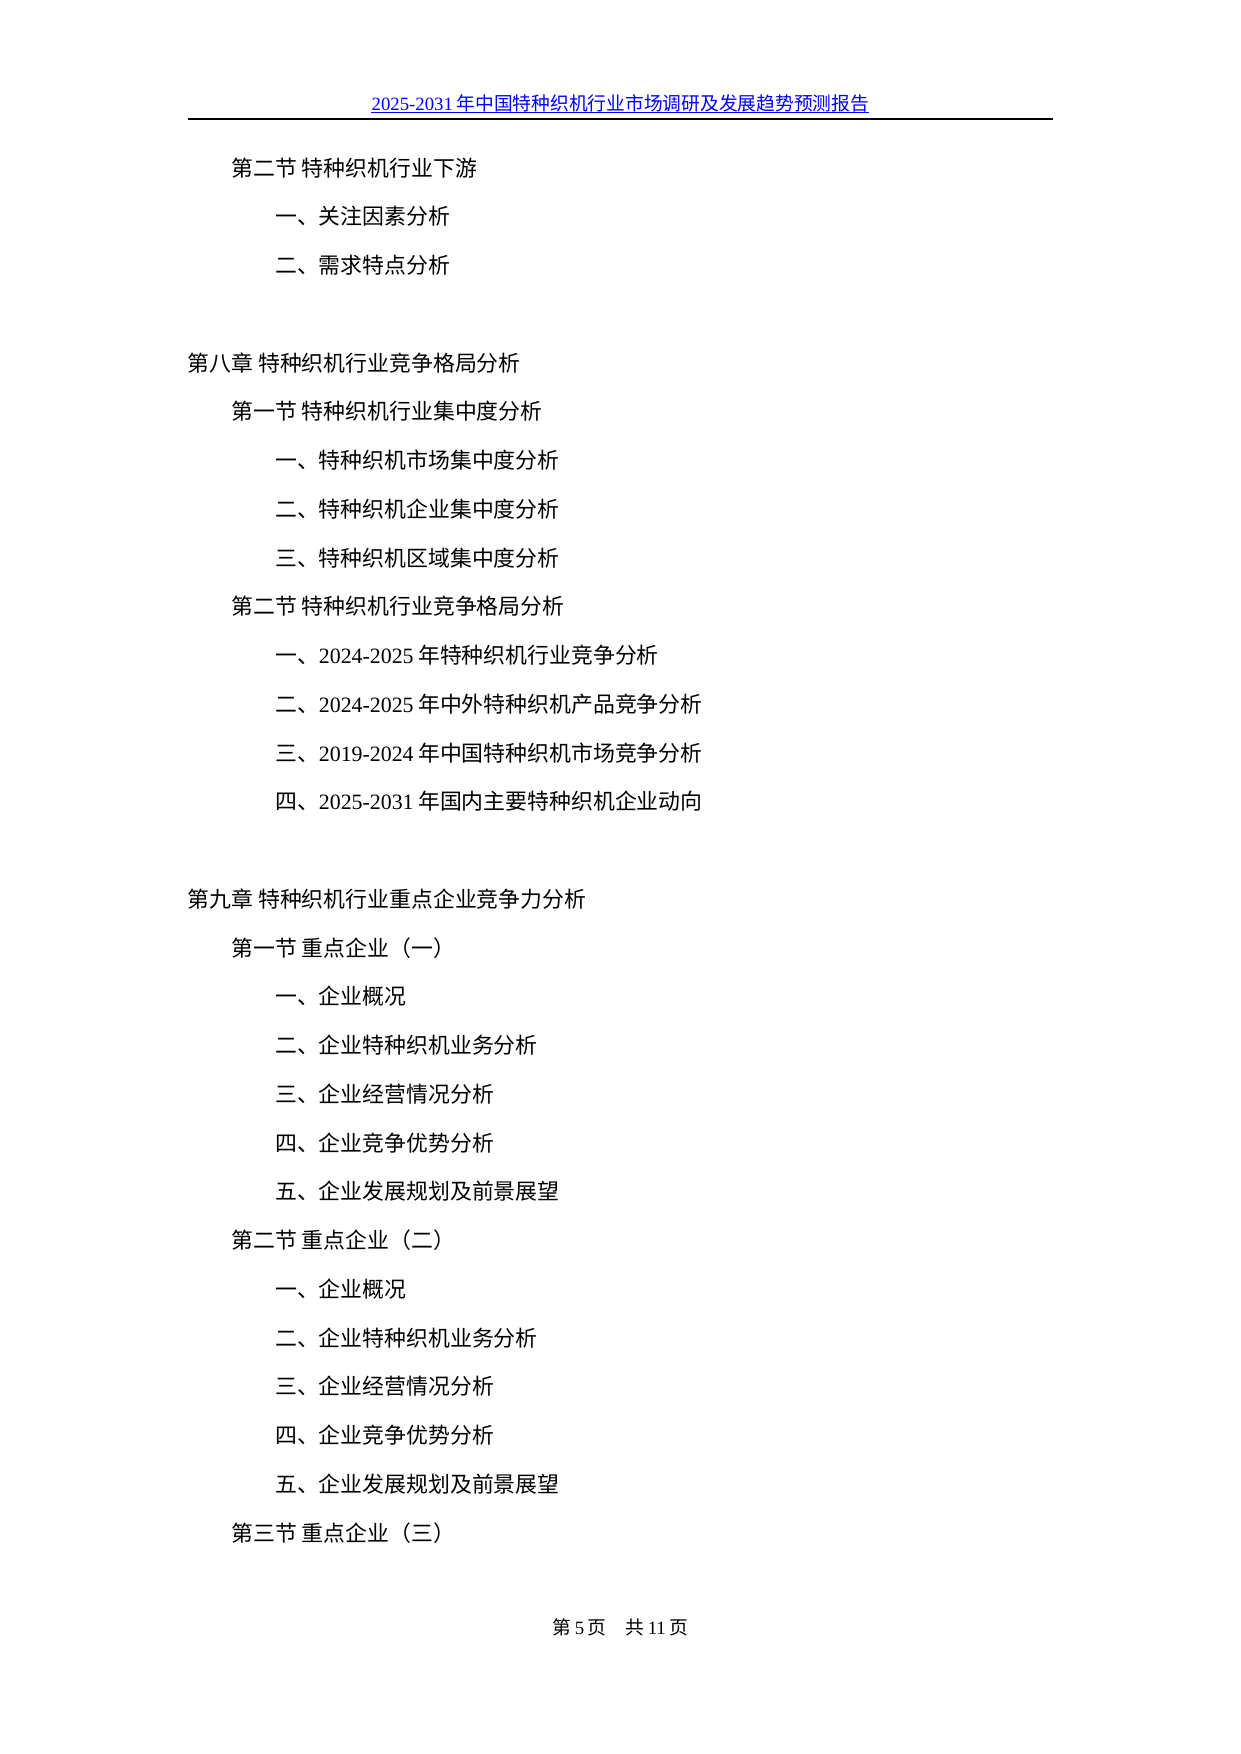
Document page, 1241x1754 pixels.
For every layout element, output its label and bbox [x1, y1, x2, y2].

text [187, 150, 1053, 1548]
